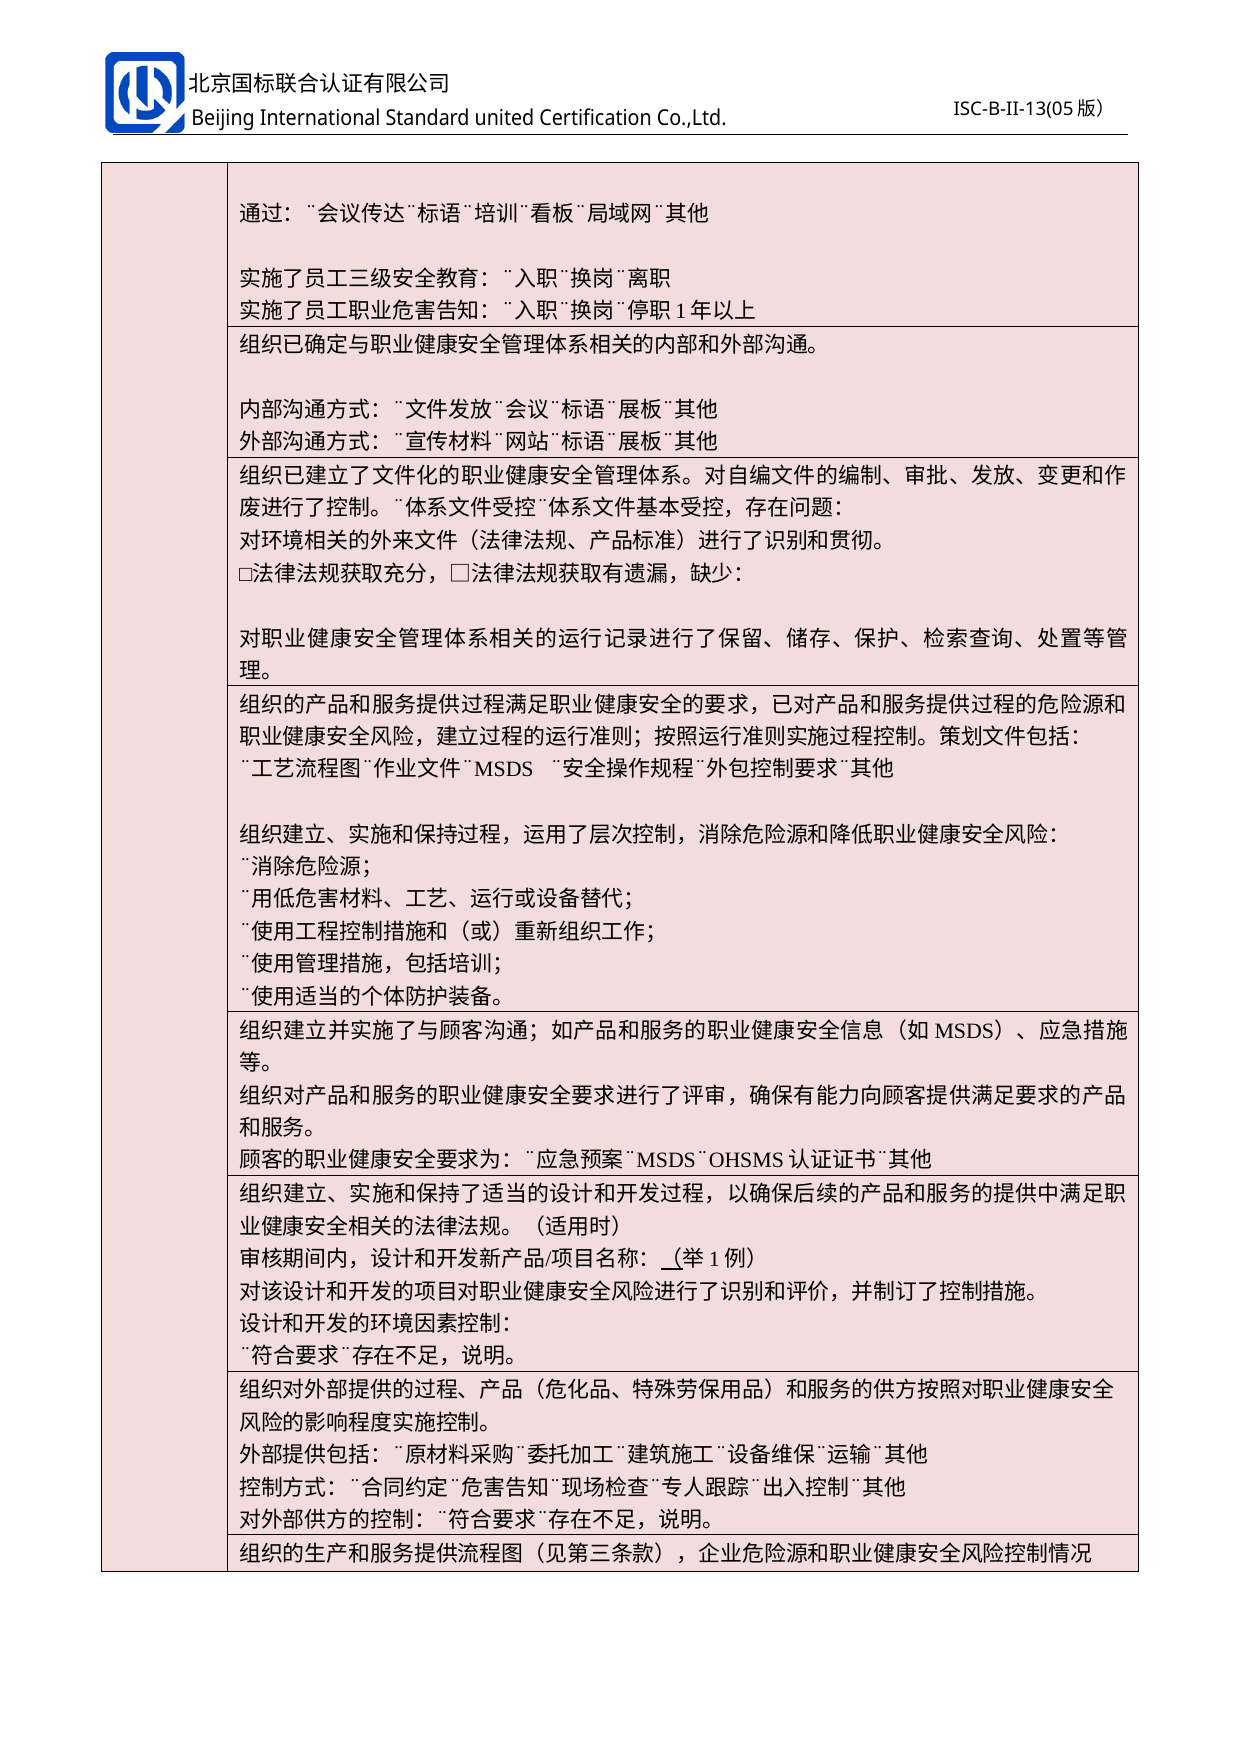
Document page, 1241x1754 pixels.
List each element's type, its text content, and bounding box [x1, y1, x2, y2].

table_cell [228, 163, 1138, 326]
table_cell 组织已确定与职业健康安全管理体系相关的内部和外部沟通。 内部沟通方式：¨文件发放¨会议¨标语¨展板¨其他 外部沟通方式：¨宣传材料¨网站¨标语¨展板¨其他 [228, 327, 1138, 457]
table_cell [228, 1535, 1138, 1571]
table_cell 组织建立并实施了与顾客沟通；如产品和服务的职业健康安全信息（如MSDS）、应急措施等。 组织对产品和服务的职业健康安全要求进行了评审，确保有能力向顾客提供满足要求的产品和服务。 顾客的职业健康安全要求为：¨应急预案¨MSDS¨OHSMS认证证书¨其他 [228, 1012, 1138, 1175]
table_cell 组织的产品和服务提供过程满足职业健康安全的要求，已对产品和服务提供过程的危险源和职业健康安全风险，建立过程的运行准则；按照运行准则实施过程控制。策划文件包括： ¨工艺流程图¨作业文件¨MSDS ¨安全操作规程¨外包控制要求¨其他 组织建立、实施和保持过程，运用了层次控制，消除危险源和降低职业健康安全风险： ¨消除危险源； ¨用低危害材料、工艺、运行或设备替代； ¨使用工程控制措施和（或）重新组织工作； ¨使用管理措施，包括培训； ¨使用适当的个体防护装备。 [228, 686, 1138, 1011]
table_cell 组织对外部提供的过程、产品（危化品、特殊劳保用品）和服务的供方按照对职业健康安全风险的影响程度实施控制。 外部提供包括：¨原材料采购¨委托加工¨建筑施工¨设备维保¨运输¨其他 控制方式：¨合同约定¨危害告知¨现场检查¨专人跟踪¨出入控制¨其他 对外部供方的控制：¨符合要求¨存在不足，说明。 [228, 1372, 1138, 1534]
table_cell 组织建立、实施和保持了适当的设计和开发过程，以确保后续的产品和服务的提供中满足职业健康安全相关的法律法规。（适用时） 审核期间内，设计和开发新产品/项目名称：（举1例） 对该设计和开发的项目对职业健康安全风险进行了识别和评价，并制订了控制措施。 设计和开发的环境因素控制： ¨符合要求¨存在不足，说明。 [228, 1176, 1138, 1371]
picture [105, 52, 185, 133]
table_cell 组织已建立了文件化的职业健康安全管理体系。对自编文件的编制、审批、发放、变更和作废进行了控制。¨体系文件受控¨体系文件基本受控，存在问题： 对环境相关的外来文件（法律法规、产品标准）进行了识别和贯彻。 □法律法规获取充分，□法律法规获取有遗漏，缺少： 对职业健康安全管理体系相关的运行记录进行了保留、储存、保护、检索查询、处置等管理。 [228, 458, 1138, 685]
